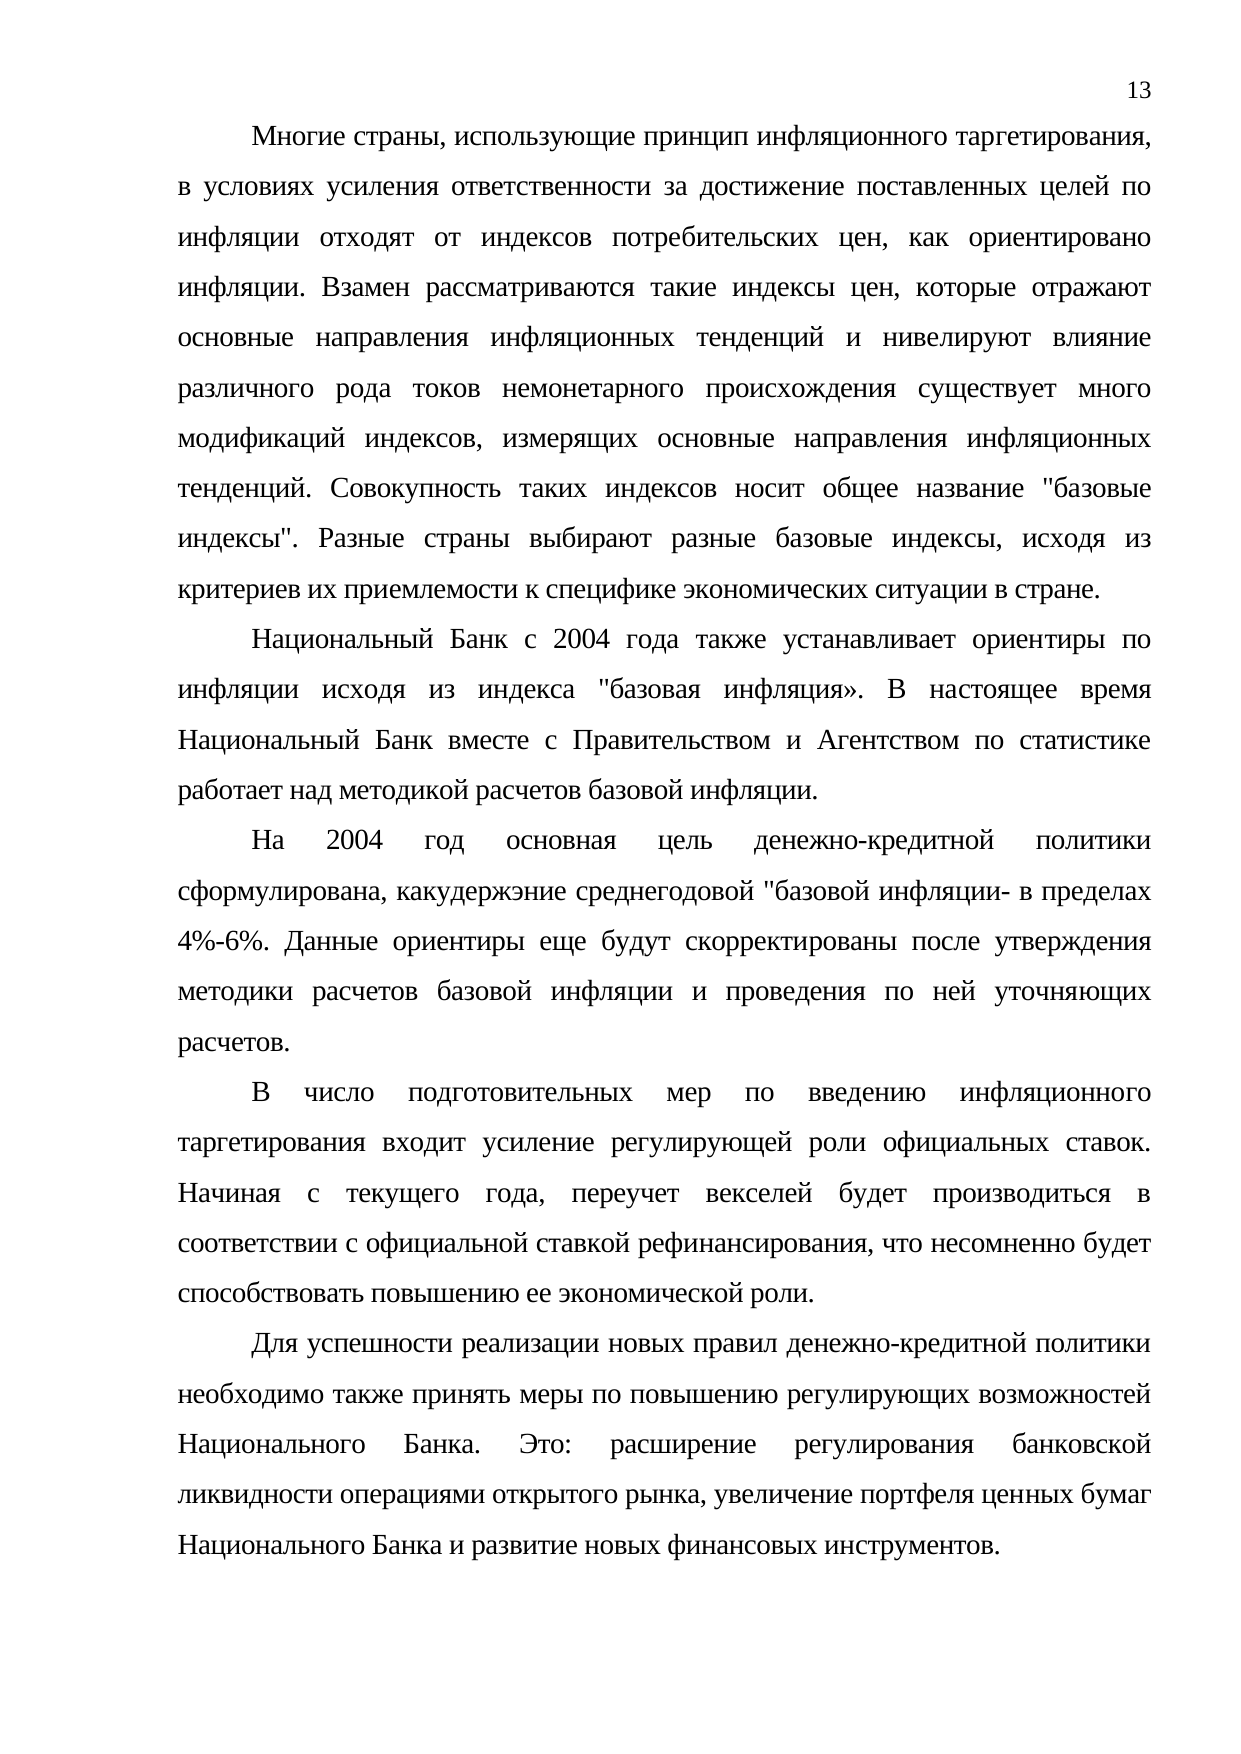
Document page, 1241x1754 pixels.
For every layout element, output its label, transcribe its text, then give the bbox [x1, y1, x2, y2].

text На 2004 год основная цель денежно-кредитной политики сформулирована, какудержэние среднегодовой "базовой инфляции- в пределах 4%-6%. Данные ориентиры еще будут скорректированы после утверждения методики расчетов базовой инфляции и проведения по ней уточняющих расчетов. [177, 822, 1152, 1057]
text Многие страны, использующие принцип инфляционного таргетирования, в условиях усиления ответственности за достижение поставленных целей по инфляции отходят от индексов потребительских цен, как ориентировано инфляции. Взамен рассматриваются такие индексы цен, которые отражают основные направления инфляционных тенденций и нивелируют влияние различного рода токов немонетарного происхождения существует много модификаций индексов, измерящих основные направления инфляционных тенденций. Совокупность таких индексов носит общее название "базовые индексы". Разные страны выбирают разные базовые индексы, исходя из критериев их приемлемости к специфике экономических ситуации в стране. [177, 118, 1152, 604]
text В число подготовительных мер по введению инфляционного таргетирования входит усиление регулирующей роли официальных ставок. Начиная с текущего года, переучет векселей будет производиться в соответствии с официальной ставкой рефинансирования, что несомненно будет способствовать повышению ее экономической роли. [177, 1074, 1152, 1309]
text Для успешности реализации новых правил денежно-кредитной политики необходимо также принять меры по повышению регулирующих возможностей Национального Банка. Это: расширение регулирования банковской ликвидности операциями открытого рынка, увеличение портфеля ценных бумаг Национального Банка и развитие новых финансовых инструментов. [177, 1326, 1152, 1560]
text Национальный Банк с 2004 года также устанавливает ориентиры по инфляции исходя из индекса "базовая инфляция». В настоящее время Национальный Банк вместе с Правительством и Агентством по статистике работает над методикой расчетов базовой инфляции. [177, 621, 1152, 806]
